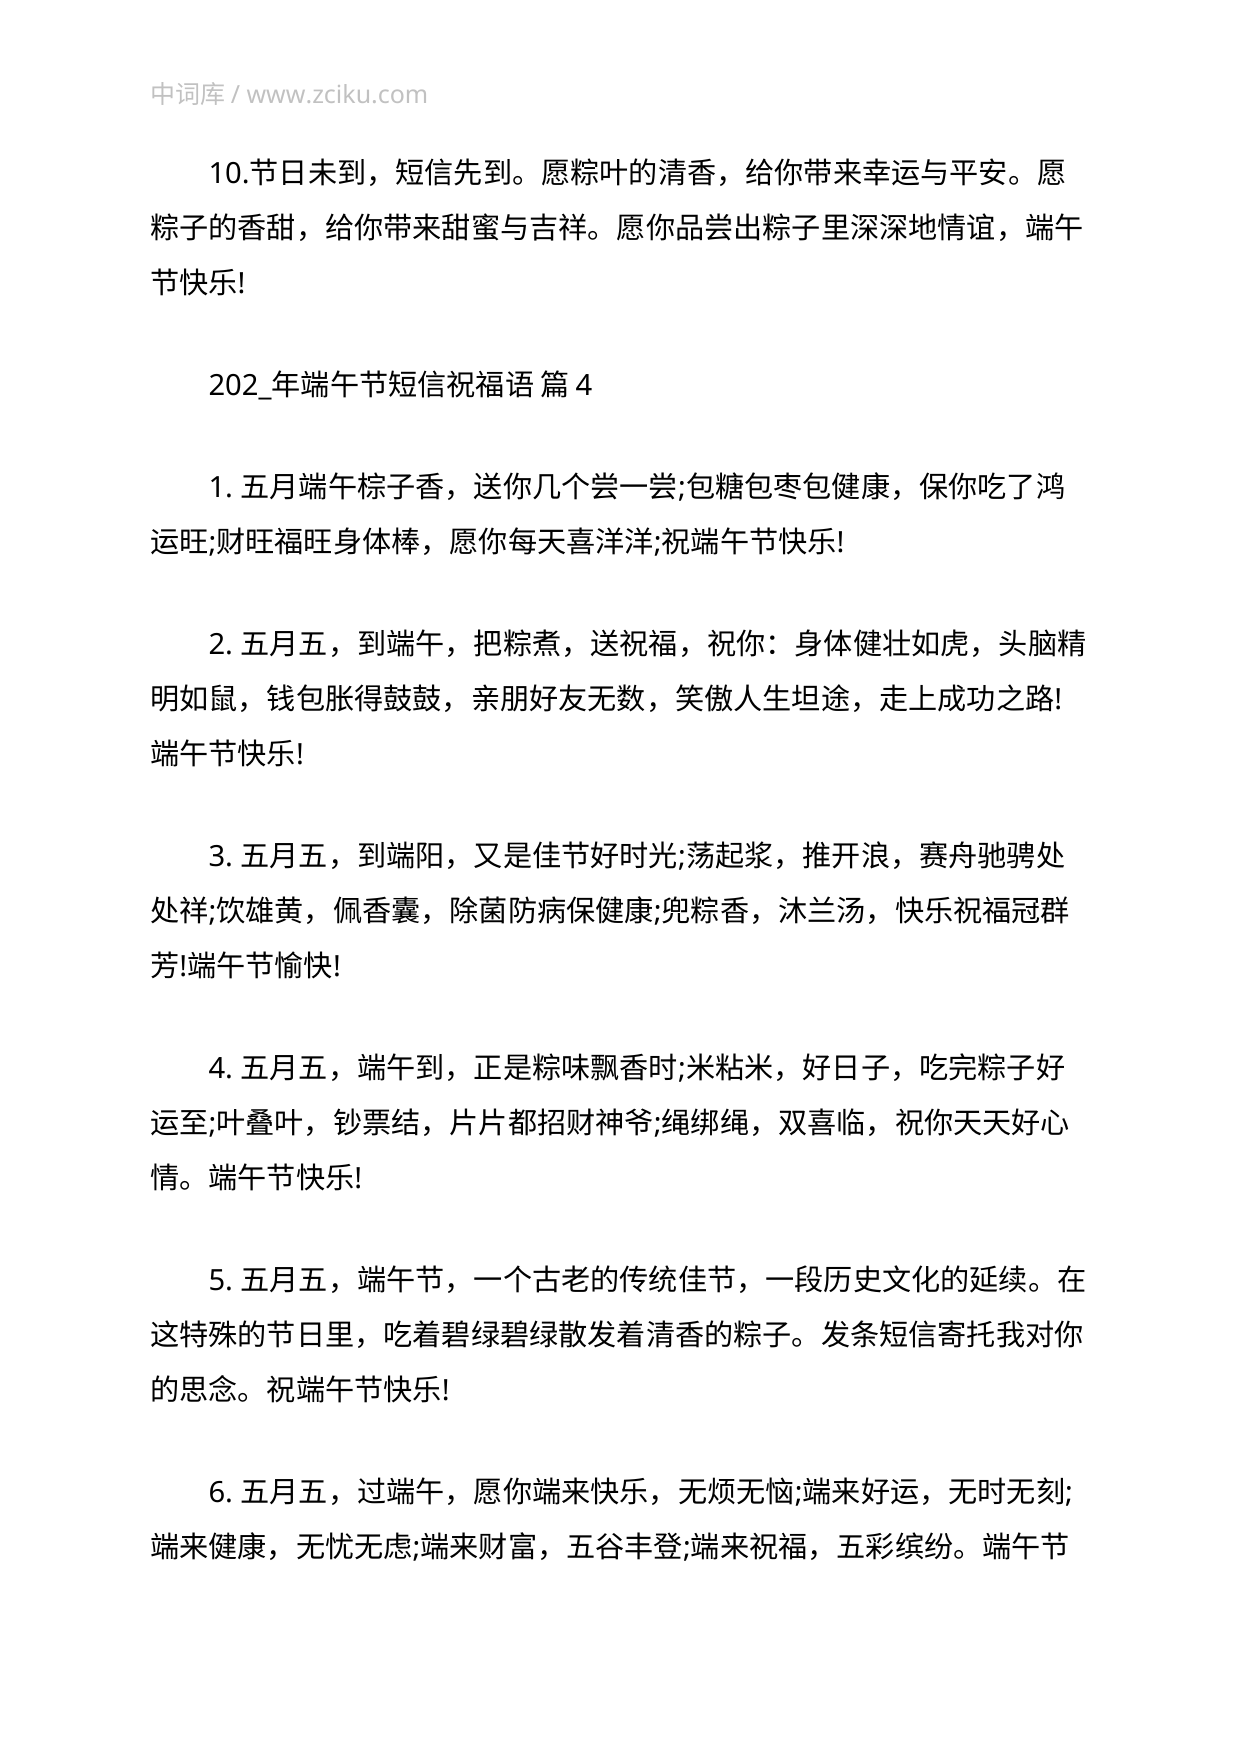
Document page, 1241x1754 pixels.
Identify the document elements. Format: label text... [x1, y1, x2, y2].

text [150, 1469, 1090, 1566]
text 4. 五月五，端午到，正是粽味飘香时;米粘米，好日子，吃完粽子好运至;叶叠叶，钞票结，片片都招财神爷;绳绑绳，双喜临，祝你天天好心情。端午节快乐! [150, 1045, 1090, 1197]
text 1. 五月端午棕子香，送你几个尝一尝;包糖包枣包健康，保你吃了鸿运旺;财旺福旺身体棒，愿你每天喜洋洋;祝端午节快乐! [150, 464, 1090, 561]
text 202_年端午节短信祝福语 篇4 [150, 362, 1090, 404]
text 3. 五月五，到端阳，又是佳节好时光;荡起浆，推开浪，赛舟驰骋处处祥;饮雄黄，佩香囊，除菌防病保健康;兜粽香，沐兰汤，快乐祝福冠群芳!端午节愉快! [150, 833, 1090, 985]
text 2. 五月五，到端午，把粽煮，送祝福，祝你：身体健壮如虎，头脑精明如鼠，钱包胀得鼓鼓，亲朋好友无数，笑傲人生坦途，走上成功之路!端午节快乐! [150, 621, 1090, 773]
text 5. 五月五，端午节，一个古老的传统佳节，一段历史文化的延续。在这特殊的节日里，吃着碧绿碧绿散发着清香的粽子。发条短信寄托我对你的思念。祝端午节快乐! [150, 1257, 1090, 1409]
text 10.节日未到，短信先到。愿粽叶的清香，给你带来幸运与平安。愿粽子的香甜，给你带来甜蜜与吉祥。愿你品尝出粽子里深深地情谊，端午节快乐! [150, 150, 1090, 302]
